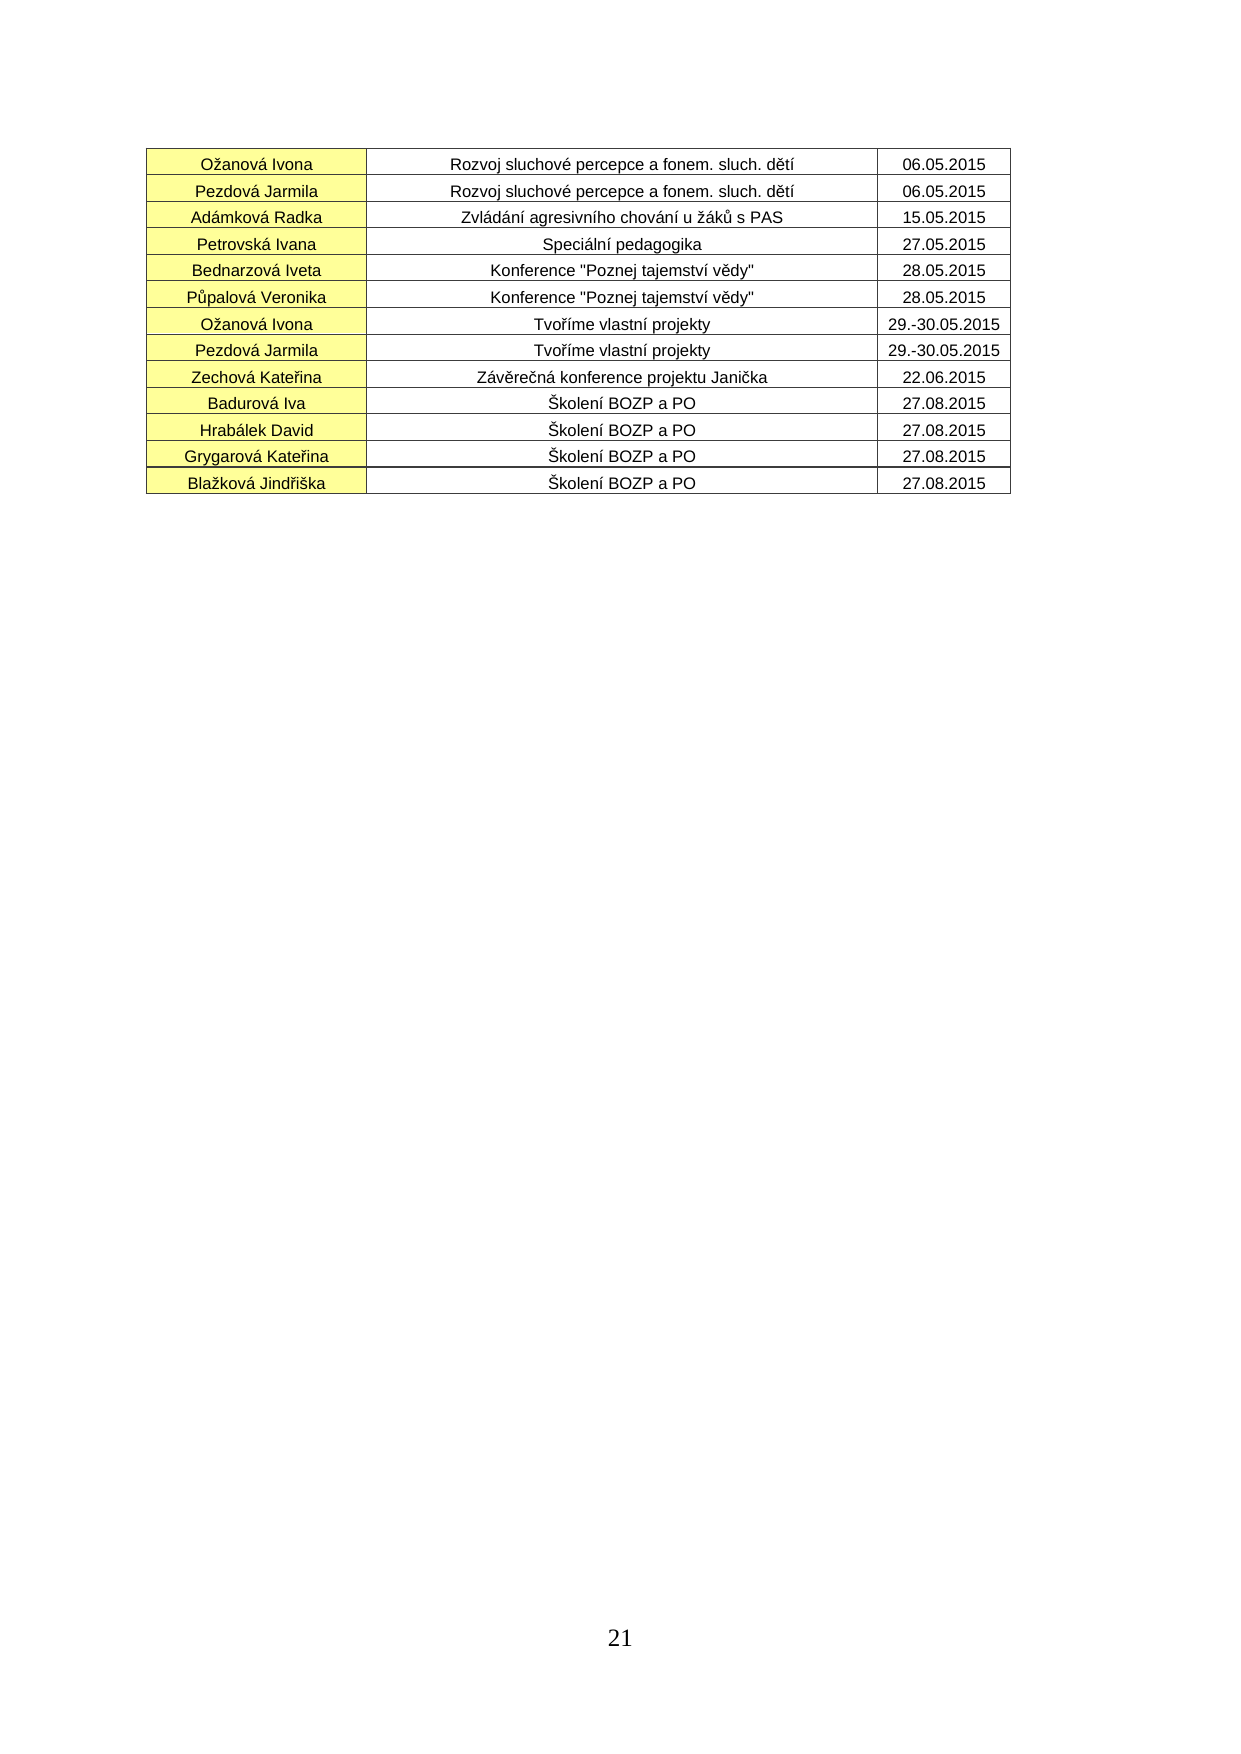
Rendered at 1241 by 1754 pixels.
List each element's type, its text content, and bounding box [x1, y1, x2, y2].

table_cell Školení BOZP a PO [367, 441, 877, 466]
table_cell 29.-30.05.2015 [878, 308, 1010, 333]
table_cell Tvoříme vlastní projekty [367, 335, 877, 360]
table_cell Pezdová Jarmila [147, 335, 366, 360]
table_cell Petrovská Ivana [147, 228, 366, 254]
table_cell 27.08.2015 [878, 468, 1010, 493]
table_cell 22.06.2015 [878, 361, 1010, 387]
table_cell Speciální pedagogika [367, 228, 877, 254]
table_cell Rozvoj sluchové percepce a fonem. sluch. dětí [367, 175, 877, 201]
table_cell Školení BOZP a PO [367, 414, 877, 440]
table_cell Zvládání agresivního chování u žáků s PAS [367, 202, 877, 227]
table_cell 06.05.2015 [878, 149, 1010, 174]
table_cell 15.05.2015 [878, 202, 1010, 227]
table_cell Školení BOZP a PO [367, 388, 877, 413]
table_cell Bednarzová Iveta [147, 255, 366, 280]
table_cell 27.08.2015 [878, 414, 1010, 440]
table_cell Zechová Kateřina [147, 361, 366, 387]
table_cell 28.05.2015 [878, 255, 1010, 280]
table_cell Konference "Poznej tajemství vědy" [367, 281, 877, 307]
table_cell Pezdová Jarmila [147, 175, 366, 201]
table_cell 06.05.2015 [878, 175, 1010, 201]
table_cell Školení BOZP a PO [367, 468, 877, 493]
table_cell 28.05.2015 [878, 281, 1010, 307]
table_cell Adámková Radka [147, 202, 366, 227]
table_cell 29.-30.05.2015 [878, 335, 1010, 360]
table_cell 27.08.2015 [878, 441, 1010, 466]
table_cell Hrabálek David [147, 414, 366, 440]
table_cell Blažková Jindřiška [147, 468, 366, 493]
table_cell Ožanová Ivona [147, 308, 366, 333]
table_cell 27.08.2015 [878, 388, 1010, 413]
table_cell Půpalová Veronika [147, 281, 366, 307]
table_cell Závěrečná konference projektu Janička [367, 361, 877, 387]
table_cell Badurová Iva [147, 388, 366, 413]
table_cell 27.05.2015 [878, 228, 1010, 254]
table_cell Ožanová Ivona [147, 149, 366, 174]
table_cell Grygarová Kateřina [147, 441, 366, 466]
table_cell Konference "Poznej tajemství vědy" [367, 255, 877, 280]
table_cell Rozvoj sluchové percepce a fonem. sluch. dětí [367, 149, 877, 174]
table_cell Tvoříme vlastní projekty [367, 308, 877, 333]
